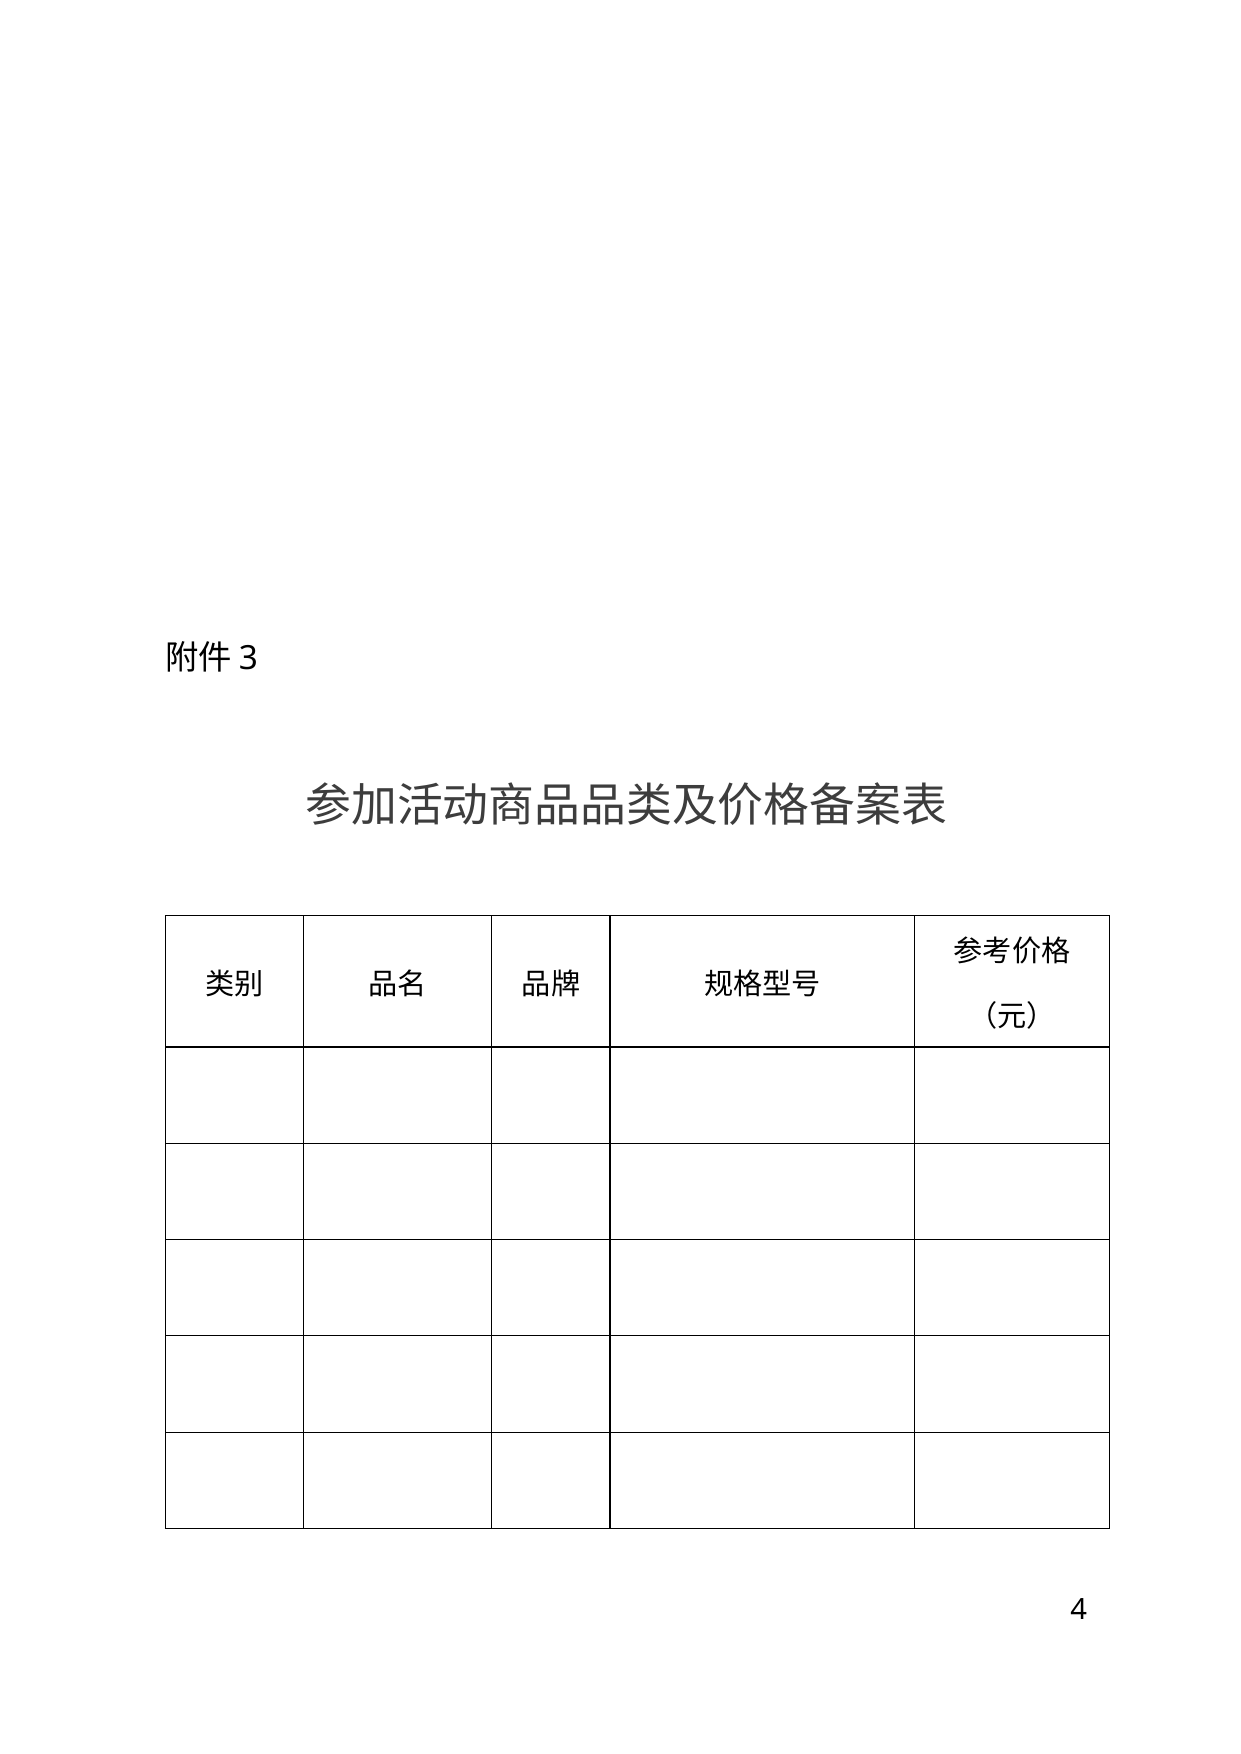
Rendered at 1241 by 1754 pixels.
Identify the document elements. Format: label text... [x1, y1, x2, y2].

table_header 品名 [304, 916, 491, 1046]
table_header 类别 [166, 916, 303, 1046]
table_cell [611, 1048, 914, 1143]
table_cell [304, 1336, 491, 1432]
table_cell [611, 1433, 914, 1528]
text 附件3 [165, 623, 1087, 688]
table_header 参考价格（元） [915, 916, 1109, 1046]
table_header 品牌 [492, 916, 609, 1046]
table_cell [915, 1144, 1109, 1239]
table_cell [611, 1144, 914, 1239]
table_cell [304, 1144, 491, 1239]
table_cell [915, 1336, 1109, 1432]
table_cell [611, 1336, 914, 1432]
table_cell [166, 1433, 303, 1528]
table_cell [915, 1433, 1109, 1528]
table_cell [304, 1433, 491, 1528]
table_cell [492, 1144, 609, 1239]
table_cell [915, 1048, 1109, 1143]
table_cell [492, 1433, 609, 1528]
table_cell [611, 1240, 914, 1335]
table_cell [166, 1240, 303, 1335]
table_cell [915, 1240, 1109, 1335]
text 参加活动商品品类及价格备案表 [165, 753, 1087, 850]
table_cell [304, 1048, 491, 1143]
table_header 规格型号 [611, 916, 914, 1046]
table_cell [492, 1240, 609, 1335]
table_cell [492, 1336, 609, 1432]
table_cell [492, 1048, 609, 1143]
table_cell [166, 1336, 303, 1432]
table_cell [166, 1144, 303, 1239]
table_cell [304, 1240, 491, 1335]
table_cell [166, 1048, 303, 1143]
